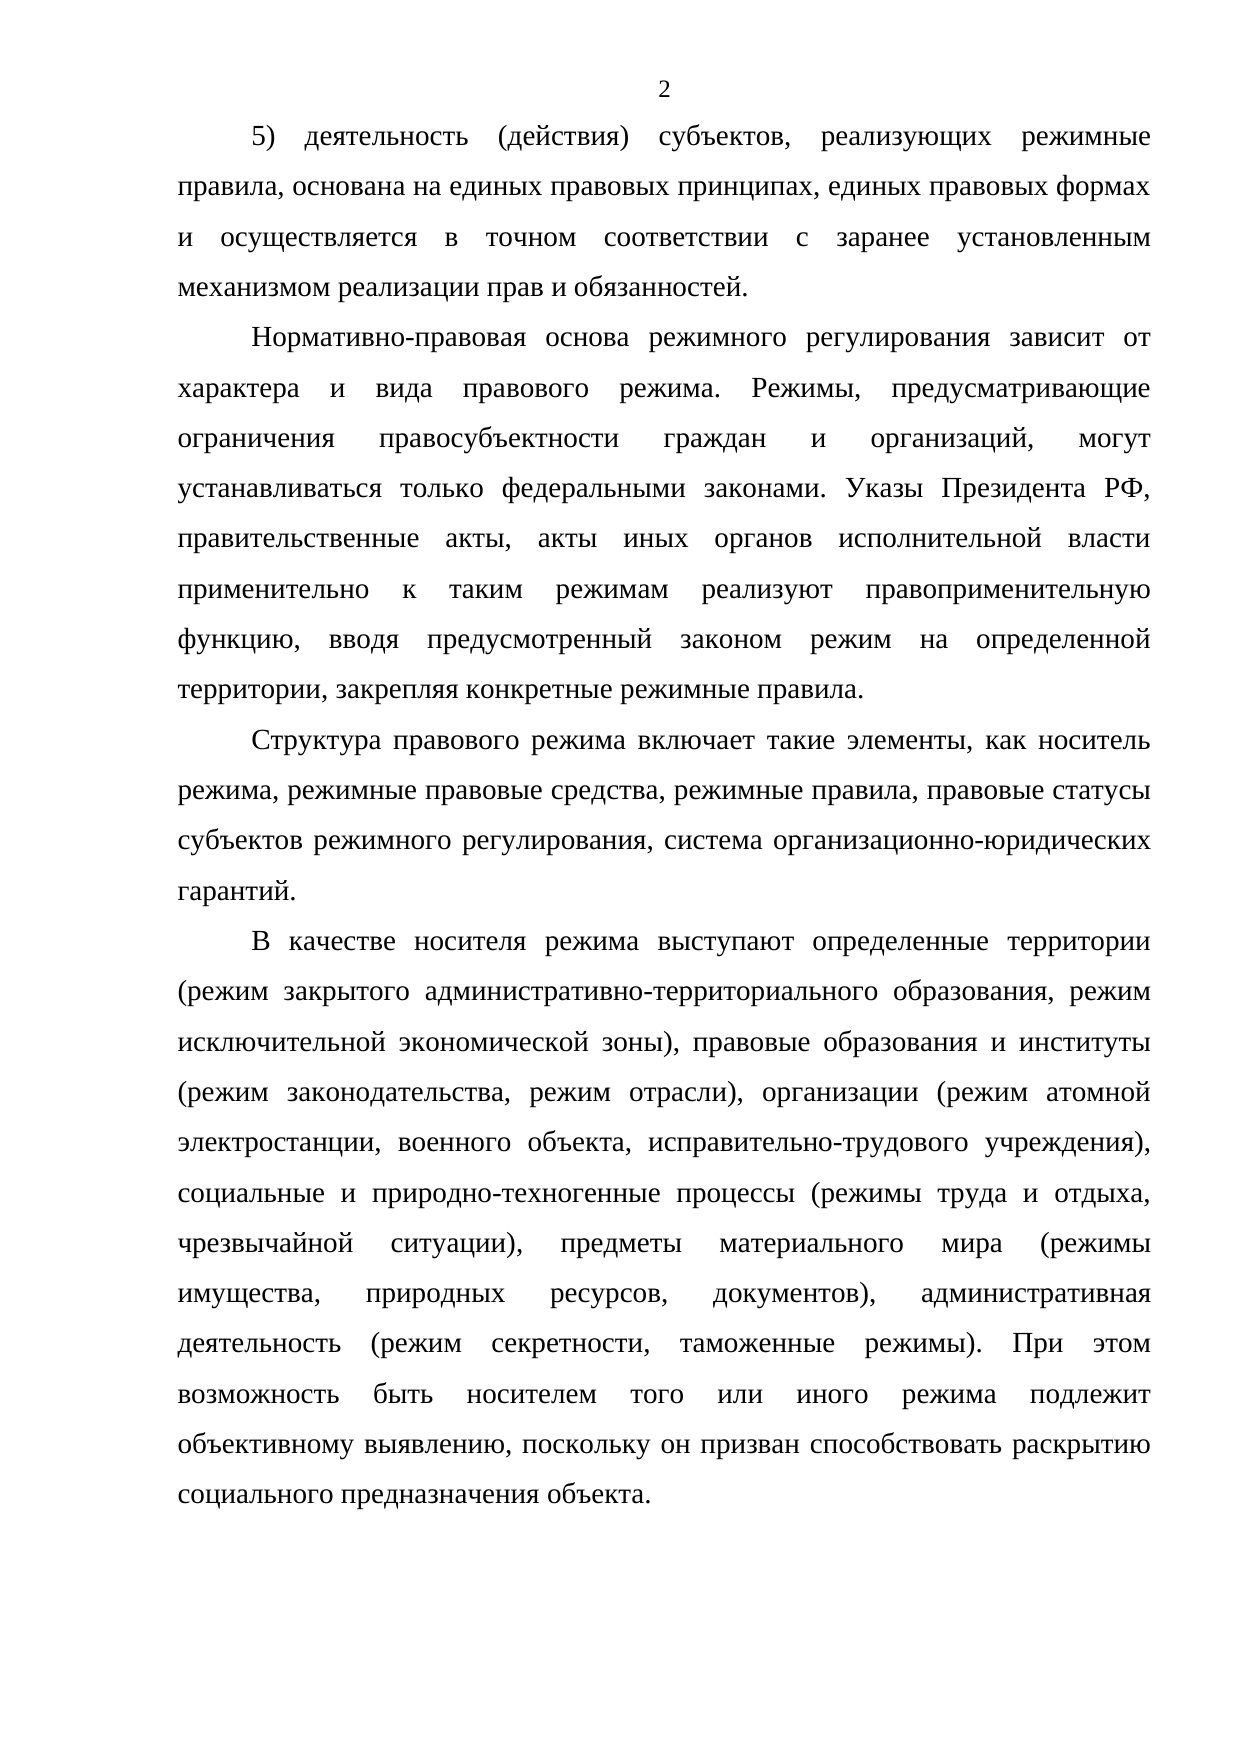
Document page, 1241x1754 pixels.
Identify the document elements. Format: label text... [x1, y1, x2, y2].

text Структура правового режима включает такие элементы, как носитель режима, режимные правовые средства, режимные правила, правовые статусы субъектов режимного регулирования, система организационно-юридических гарантий. [177, 722, 1152, 906]
text Нормативно-правовая основа режимного регулирования зависит от характера и вида правового режима. Режимы, предусматривающие ограничения правосубъектности граждан и организаций, могут устанавливаться только федеральными законами. Указы Президента РФ, правительственные акты, акты иных органов исполнительной власти применительно к таким режимам реализуют правоприменительную функцию, вводя предусмотренный законом режим на определенной территории, закрепляя конкретные режимные правила. [177, 319, 1152, 705]
text 5) деятельность (действия) субъектов, реализующих режимные правила, основана на единых правовых принципах, единых правовых формах и осуществляется в точном соответствии с заранее установленным механизмом реализации прав и обязанностей. [177, 118, 1152, 303]
text В качестве носителя режима выступают определенные территории (режим закрытого административно-территориального образования, режим исключительной экономической зоны), правовые образования и институты (режим законодательства, режим отрасли), организации (режим атомной электростанции, военного объекта, исправительно-трудового учреждения), социальные и природно-техногенные процессы (режимы труда и отдыха, чрезвычайной ситуации), предметы материального мира (режимы имущества, природных ресурсов, документов), административная деятельность (режим секретности, таможенные режимы). При этом возможность быть носителем того или иного режима подлежит объективному выявлению, поскольку он призван способствовать раскрытию социального предназначения объекта. [177, 923, 1152, 1510]
